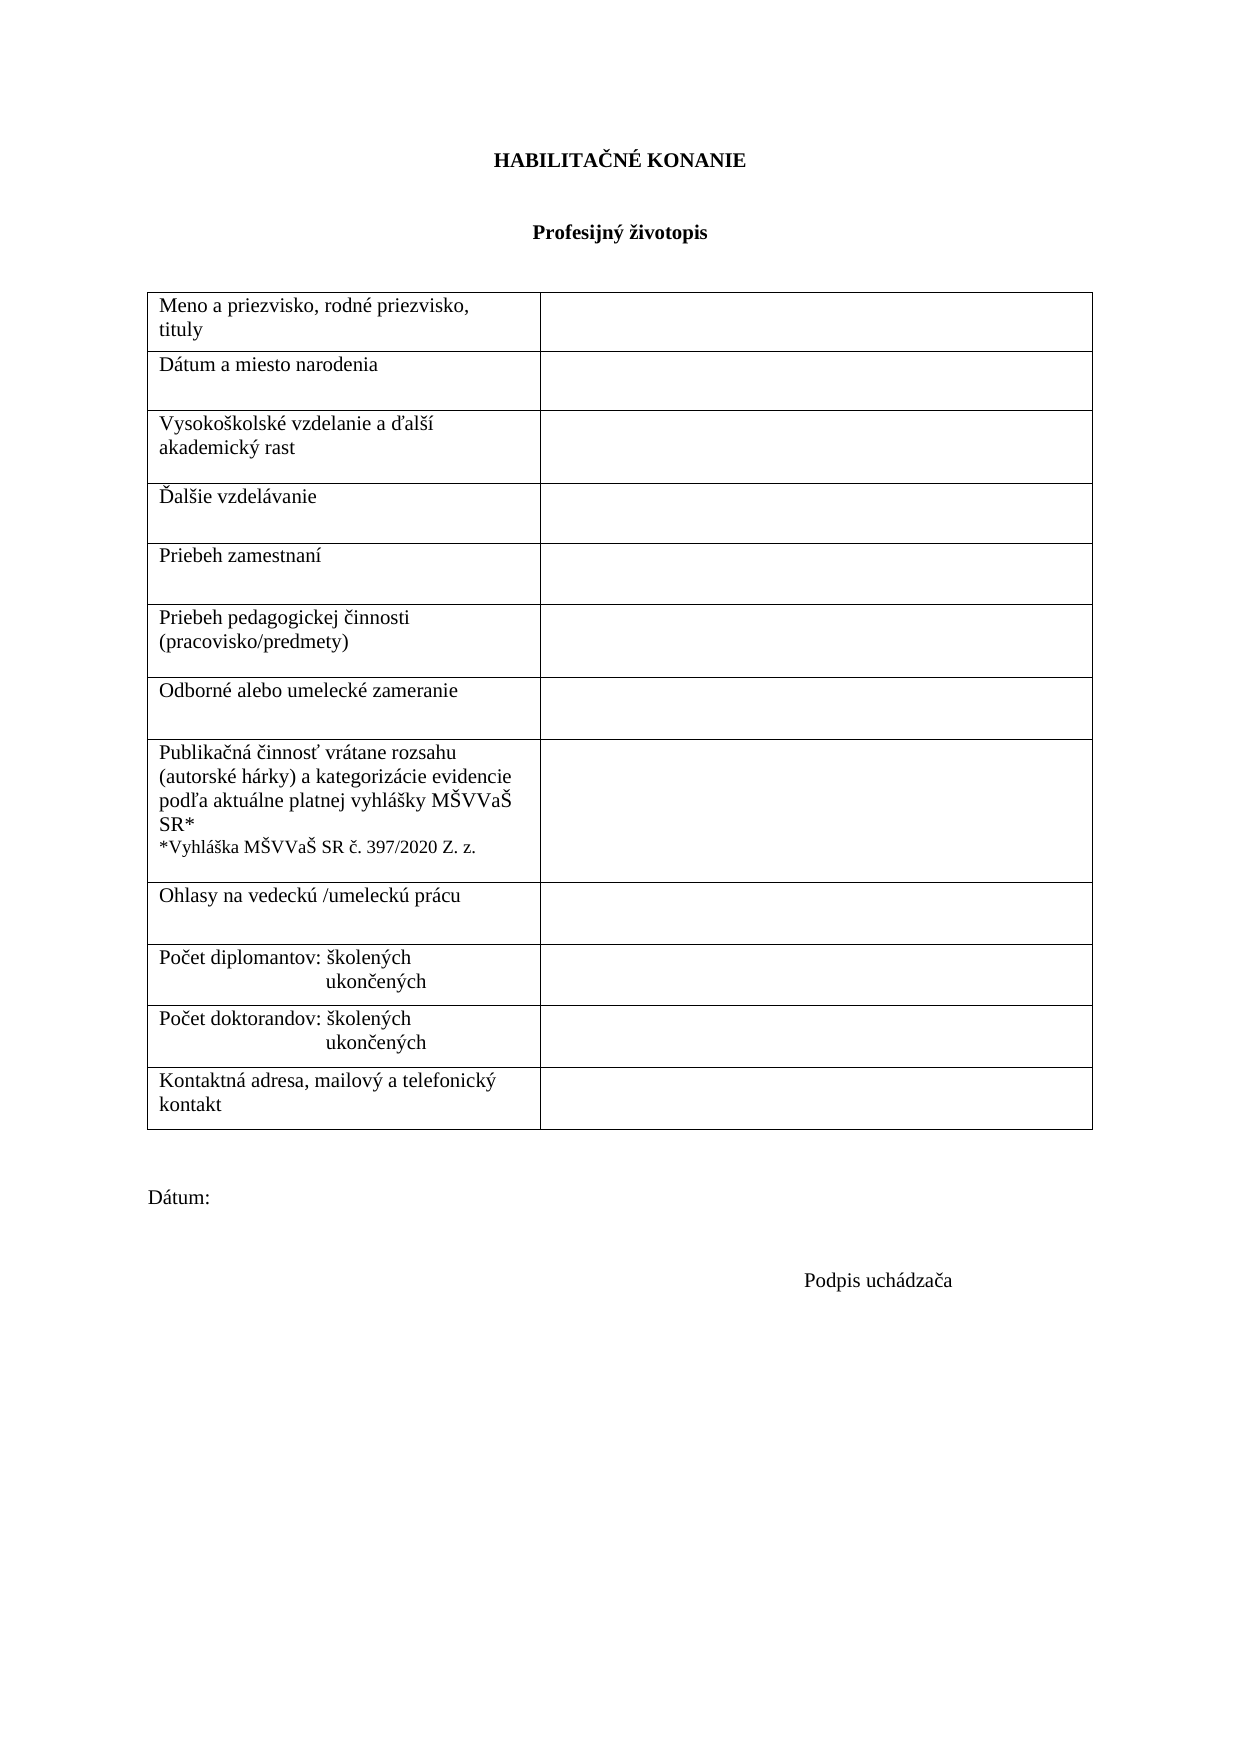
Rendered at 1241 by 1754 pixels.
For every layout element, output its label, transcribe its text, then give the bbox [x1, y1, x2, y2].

table_cell Ďalšie vzdelávanie [148, 484, 540, 542]
table_cell Publikačná činnosť vrátane rozsahu (autorské hárky) a kategorizácie evidencie podľa aktuálne platnej vyhlášky MŠVVaŠ SR* *Vyhláška MŠVVaŠ SR č. 397/2020 Z. z. [148, 740, 540, 882]
table_cell Kontaktná adresa, mailový a telefonický kontakt [148, 1068, 540, 1128]
table_cell Počet diplomantov: školených ukončených [148, 945, 540, 1005]
table_cell Dátum a miesto narodenia [148, 352, 540, 410]
table_cell Priebeh zamestnaní [148, 544, 540, 604]
text Dátum: [148, 1185, 1093, 1209]
table_cell [541, 678, 1092, 739]
table_cell [541, 352, 1092, 410]
table_header [541, 293, 1092, 351]
table_cell Počet doktorandov: školených ukončených [148, 1006, 540, 1067]
table_cell [541, 544, 1092, 604]
text Profesijný životopis [148, 220, 1093, 244]
table_cell [541, 740, 1092, 882]
table_cell Priebeh pedagogickej činnosti (pracovisko/predmety) [148, 605, 540, 677]
table_cell Odborné alebo umelecké zameranie [148, 678, 540, 739]
table_cell [541, 605, 1092, 677]
table_cell [541, 945, 1092, 1005]
text Podpis uchádzača [590, 1268, 1093, 1292]
table_cell [541, 1006, 1092, 1067]
table_cell Vysokoškolské vzdelanie a ďalší akademický rast [148, 411, 540, 483]
table_cell Ohlasy na vedeckú /umeleckú prácu [148, 883, 540, 943]
text HABILITAČNÉ KONANIE [148, 148, 1093, 172]
table_cell [541, 1068, 1092, 1128]
table_cell [541, 883, 1092, 943]
table_cell [541, 411, 1092, 483]
table_cell [541, 484, 1092, 542]
table_header Meno a priezvisko, rodné priezvisko, tituly [148, 293, 540, 351]
